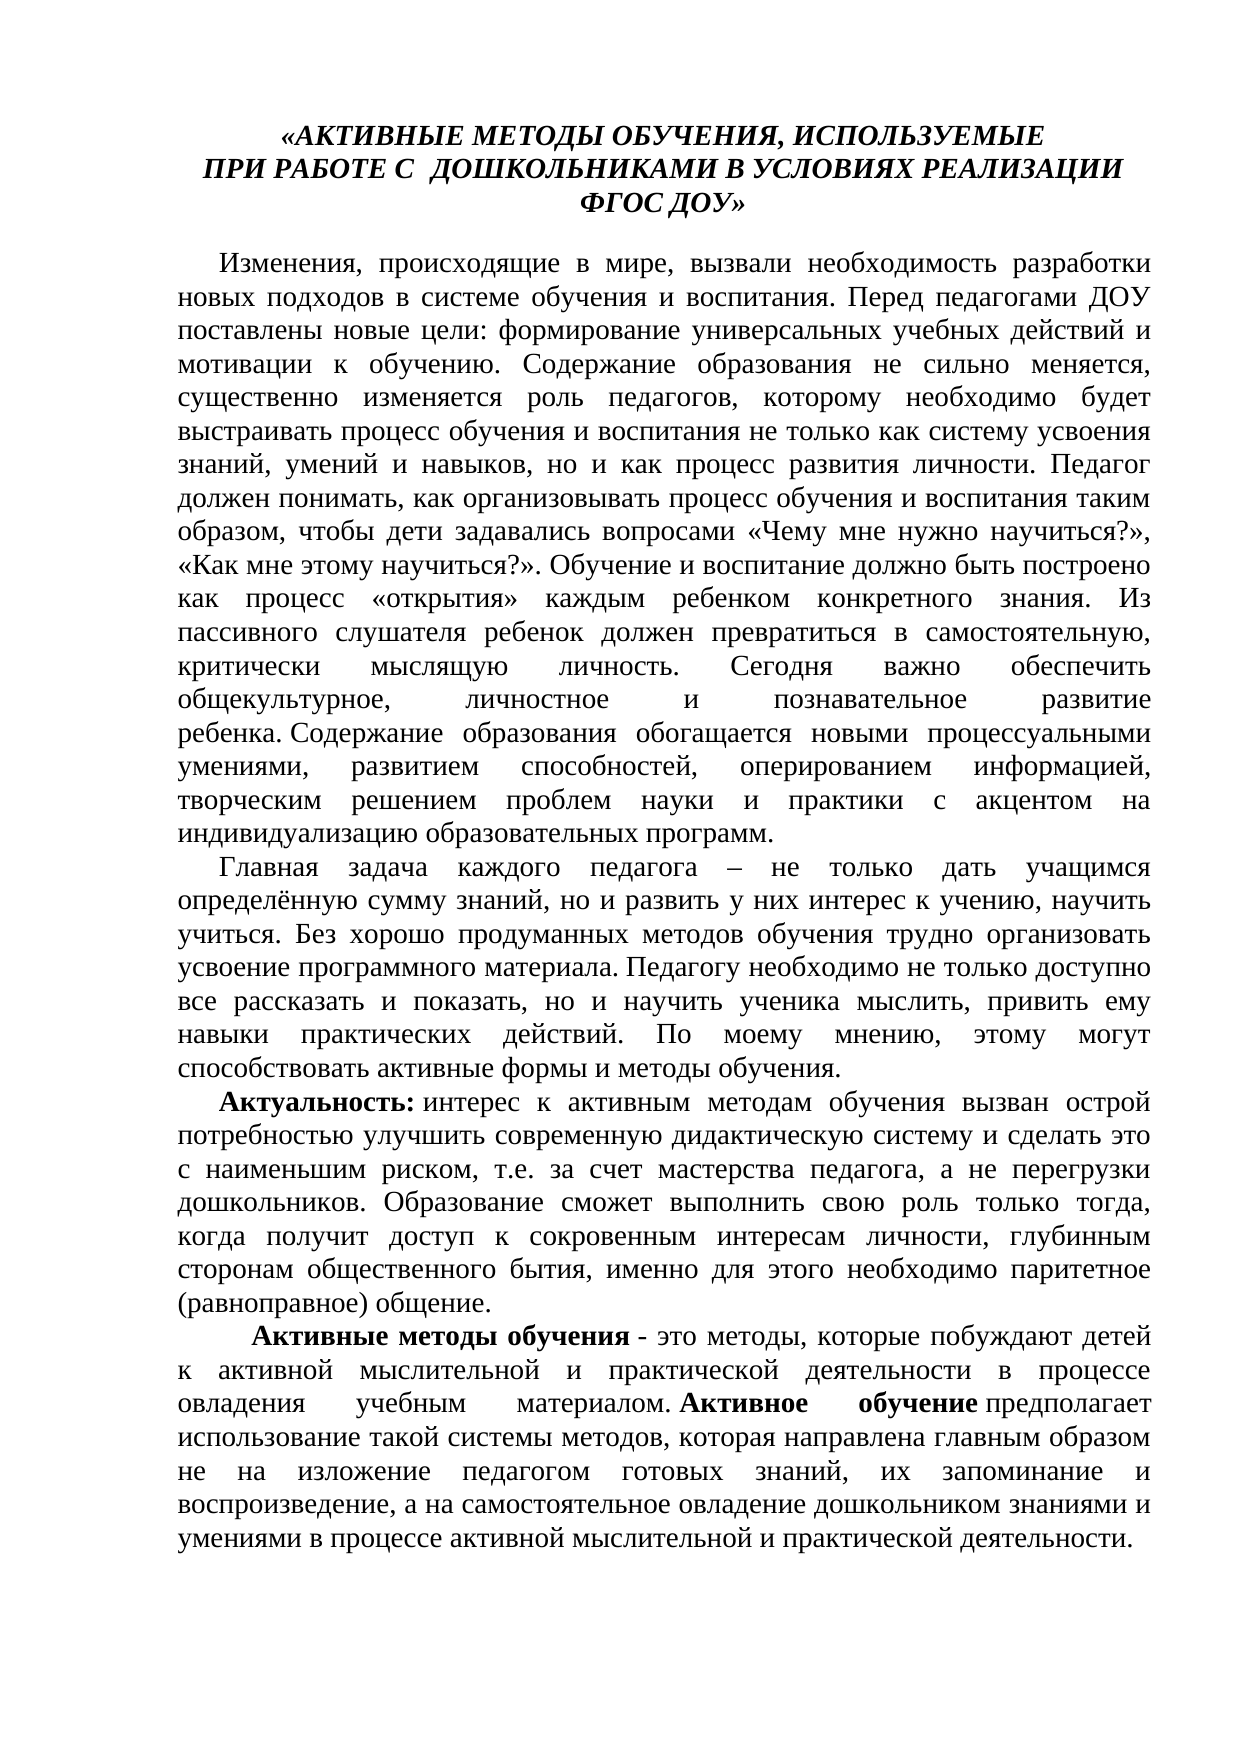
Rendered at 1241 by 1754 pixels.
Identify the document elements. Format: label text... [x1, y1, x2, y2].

text ПРИ РАБОТЕ С ДОШКОЛЬНИКАМИ В УСЛОВИЯХ РЕАЛИЗАЦИИ ФГОС ДОУ» [177, 152, 1152, 219]
text Изменения, происходящие в мире, вызвали необходимость разработки новых подходов в системе обучения и воспитания. Перед педагогами ДОУ поставлены новые цели: формирование универсальных учебных действий и мотивации к обучению. Содержание образования не сильно меняется, существенно изменяется роль педагогов, которому необходимо будет выстраивать процесс обучения и воспитания не только как систему усвоения знаний, умений и навыков, но и как процесс развития личности. Педагог должен понимать, как организовывать процесс обучения и воспитания таким образом, чтобы дети задавались вопросами «Чему мне нужно научиться?», «Как мне этому научиться?». Обучение и воспитание должно быть построено как процесс «открытия» каждым ребенком конкретного знания. Из пассивного слушателя ребенок должен превратиться в самостоятельную, критически мыслящую личность. Сегодня важно обеспечить общекультурное, личностное и познавательное развитие ребенка. Содержание образования обогащается новыми процессуальными умениями, развитием способностей, оперированием информацией, творческим решением проблем науки и практики с акцентом на индивидуализацию образовательных программ. [177, 245, 1152, 849]
text Главная задача каждого педагога – не только дать учащимся определённую сумму знаний, но и развить у них интерес к учению, научить учиться. Без хорошо продуманных методов обучения трудно организовать усвоение программного материала. Педагогу необходимо не только доступно все рассказать и показать, но и научить ученика мыслить, привить ему навыки практических действий. По моему мнению, этому могут способствовать активные формы и методы обучения. [177, 849, 1152, 1084]
text «АКТИВНЫЕ МЕТОДЫ ОБУЧЕНИЯ, ИСПОЛЬЗУЕМЫЕ [177, 118, 1152, 152]
text Актуальность: интерес к активным методам обучения вызван острой потребностью улучшить современную дидактическую систему и сделать это с наименьшим риском, т.е. за счет мастерства педагога, а не перегрузки дошкольников. Образование сможет выполнить свою роль только тогда, когда получит доступ к сокровенным интересам личности, глубинным сторонам общественного бытия, именно для этого необходимо паритетное (равноправное) общение. [177, 1084, 1152, 1318]
text Активные методы обучения - это методы, которые побуждают детей к активной мыслительной и практической деятельности в процессе овладения учебным материалом. Активное обучение предполагает использование такой системы методов, которая направлена главным образом не на изложение педагогом готовых знаний, их запоминание и воспроизведение, а на самостоятельное овладение дошкольником знаниями и умениями в процессе активной мыслительной и практической деятельности. [177, 1318, 1152, 1553]
